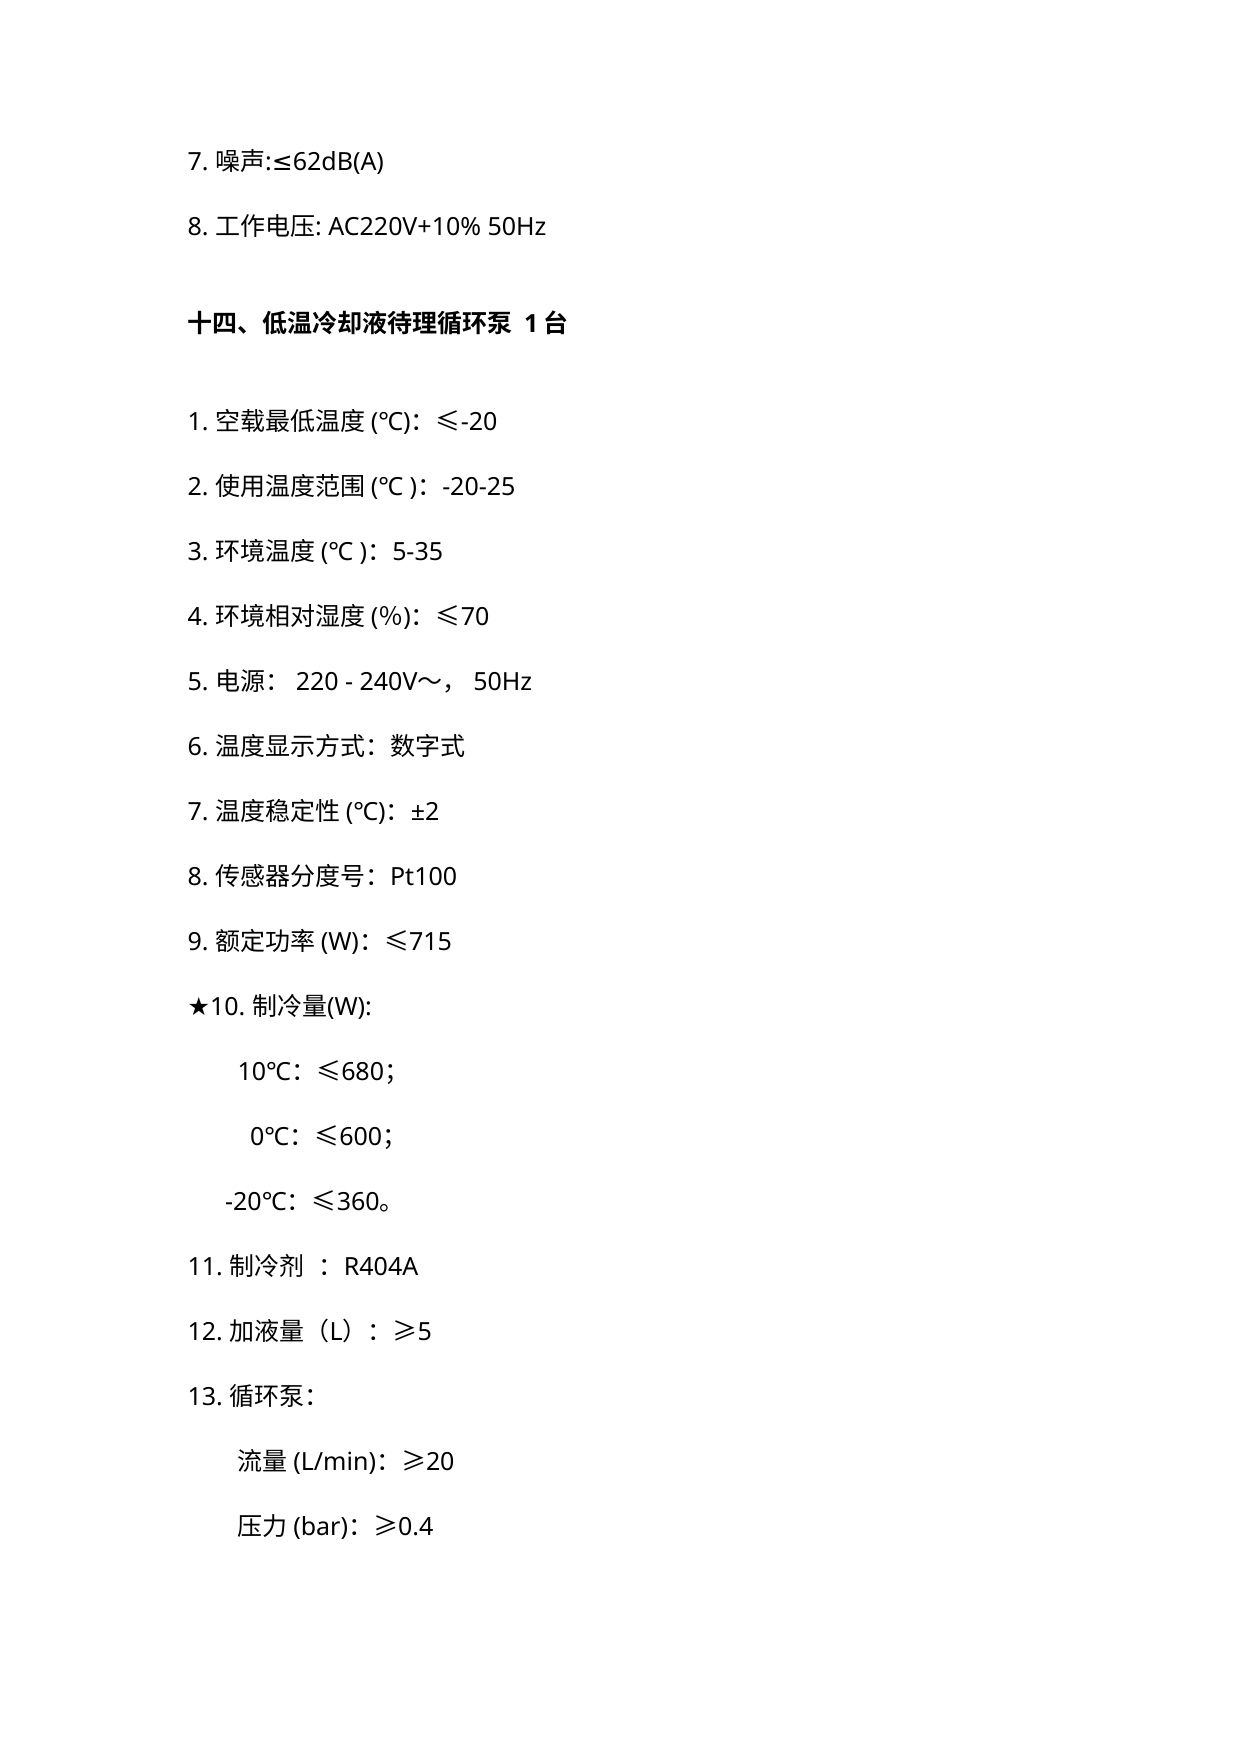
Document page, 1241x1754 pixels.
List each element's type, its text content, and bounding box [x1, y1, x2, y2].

text 9. 额定功率 (W)：≤715 [187, 907, 1078, 972]
text 11. 制冷剂 ：R404A [187, 1232, 1078, 1297]
text 0℃：≤600； [187, 1102, 1078, 1167]
text 压力 (bar)：≥0.4 [187, 1492, 1078, 1557]
text 1. 空载最低温度 (℃)：≤-20 [187, 387, 1078, 452]
text 8. 工作电压: AC220V+10% 50Hz [187, 192, 1078, 257]
text 5. 电源： 220 - 240V～， 50Hz [187, 647, 1078, 712]
text 13. 循环泵： [187, 1362, 1078, 1427]
text 4. 环境相对湿度 (％)：≤70 [187, 582, 1078, 647]
text 2. 使用温度范围 (℃ )：-20-25 [187, 452, 1078, 517]
text 7. 噪声:≤62dB(A) [187, 127, 1078, 192]
text 7. 温度稳定性 (℃)：±2 [187, 777, 1078, 842]
text 6. 温度显示方式：数字式 [187, 712, 1078, 777]
text 3. 环境温度 (℃ )：5-35 [187, 517, 1078, 582]
text ★10. 制冷量(W): [187, 972, 1078, 1037]
text 十四、低温冷却液待理循环泵 1台 [187, 289, 1078, 354]
text 8. 传感器分度号：Pt100 [187, 842, 1078, 907]
text 12. 加液量（L）：≥5 [187, 1297, 1078, 1362]
text 流量 (L/min)：≥20 [187, 1427, 1078, 1492]
text -20℃：≤360。 [187, 1167, 1078, 1232]
text 10℃：≤680； [187, 1037, 1078, 1102]
